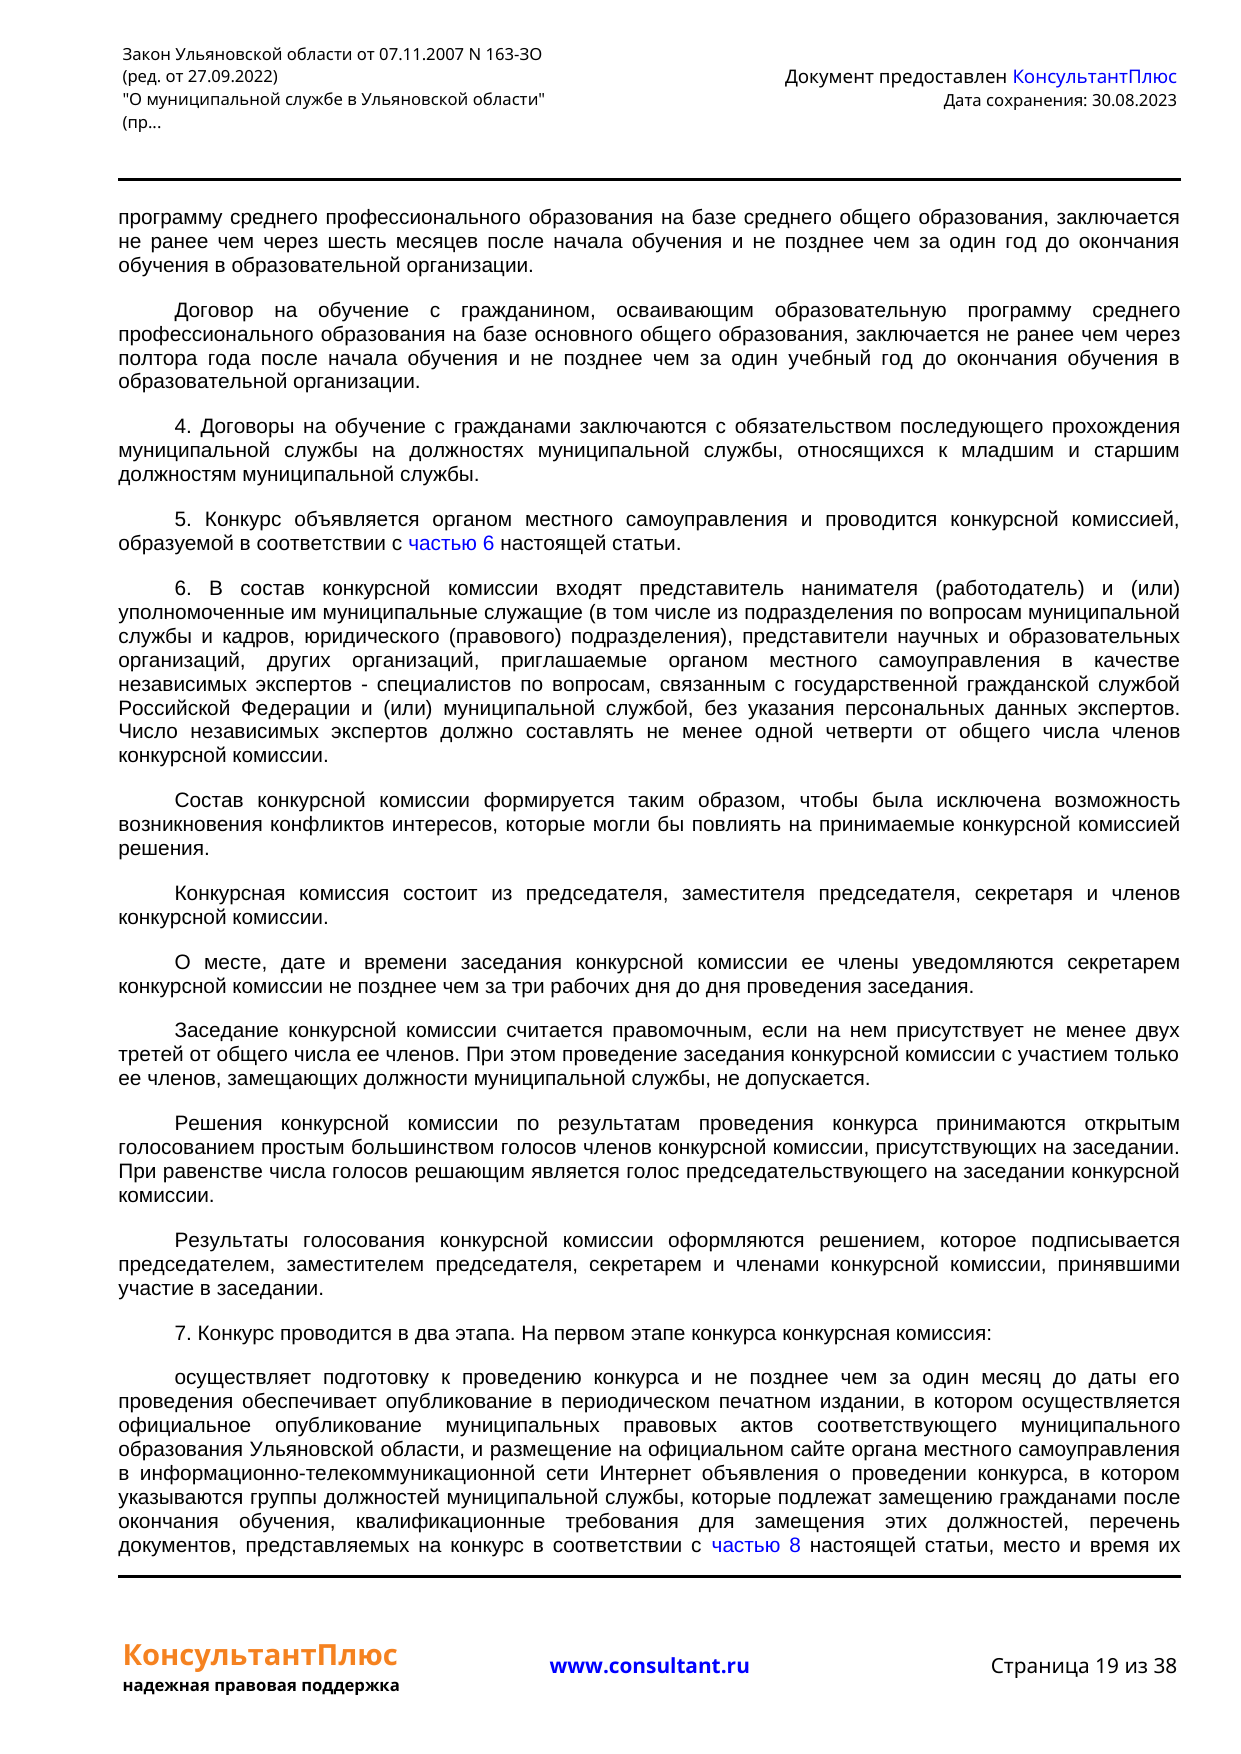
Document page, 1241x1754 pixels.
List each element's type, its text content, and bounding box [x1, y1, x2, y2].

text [118, 1365, 1181, 1557]
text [118, 205, 1181, 277]
text 7. Конкурс проводится в два этапа. На первом этапе конкурса конкурсная комиссия: [118, 1320, 1181, 1344]
text Решения конкурсной комиссии по результатам проведения конкурса принимаются открытым голосованием простым большинством голосов членов конкурсной комиссии, присутствующих на заседании. При равенстве числа голосов решающим является голос председательствующего на заседании конкурсной комиссии. [118, 1111, 1181, 1207]
text Конкурсная комиссия состоит из председателя, заместителя председателя, секретаря и членов конкурсной комиссии. [118, 881, 1181, 929]
text 6. В состав конкурсной комиссии входят представитель нанимателя (работодатель) и (или) уполномоченные им муниципальные служащие (в том числе из подразделения по вопросам муниципальной службы и кадров, юридического (правового) подразделения), представители научных и образовательных организаций, других организаций, приглашаемые органом местного самоуправления в качестве независимых экспертов - специалистов по вопросам, связанным с государственной гражданской службой Российской Федерации и (или) муниципальной службой, без указания персональных данных экспертов. Число независимых экспертов должно составлять не менее одной четверти от общего числа членов конкурсной комиссии. [118, 576, 1181, 767]
text Состав конкурсной комиссии формируется таким образом, чтобы была исключена возможность возникновения конфликтов интересов, которые могли бы повлиять на принимаемые конкурсной комиссией решения. [118, 788, 1181, 860]
text 4. Договоры на обучение с гражданами заключаются с обязательством последующего прохождения муниципальной службы на должностях муниципальной службы, относящихся к младшим и старшим должностям муниципальной службы. [118, 414, 1181, 486]
text Заседание конкурсной комиссии считается правомочным, если на нем присутствует не менее двух третей от общего числа ее членов. При этом проведение заседания конкурсной комиссии с участием только ее членов, замещающих должности муниципальной службы, не допускается. [118, 1018, 1181, 1090]
text 5. Конкурс объявляется органом местного самоуправления и проводится конкурсной комиссией, образуемой в соответствии с частью 6 настоящей статьи. [118, 507, 1181, 555]
text Договор на обучение с гражданином, осваивающим образовательную программу среднего профессионального образования на базе основного общего образования, заключается не ранее чем через полтора года после начала обучения и не позднее чем за один учебный год до окончания обучения в образовательной организации. [118, 297, 1181, 393]
text О месте, дате и времени заседания конкурсной комиссии ее члены уведомляются секретарем конкурсной комиссии не позднее чем за три рабочих дня до дня проведения заседания. [118, 949, 1181, 997]
text Результаты голосования конкурсной комиссии оформляются решением, которое подписывается председателем, заместителем председателя, секретарем и членами конкурсной комиссии, принявшими участие в заседании. [118, 1228, 1181, 1299]
